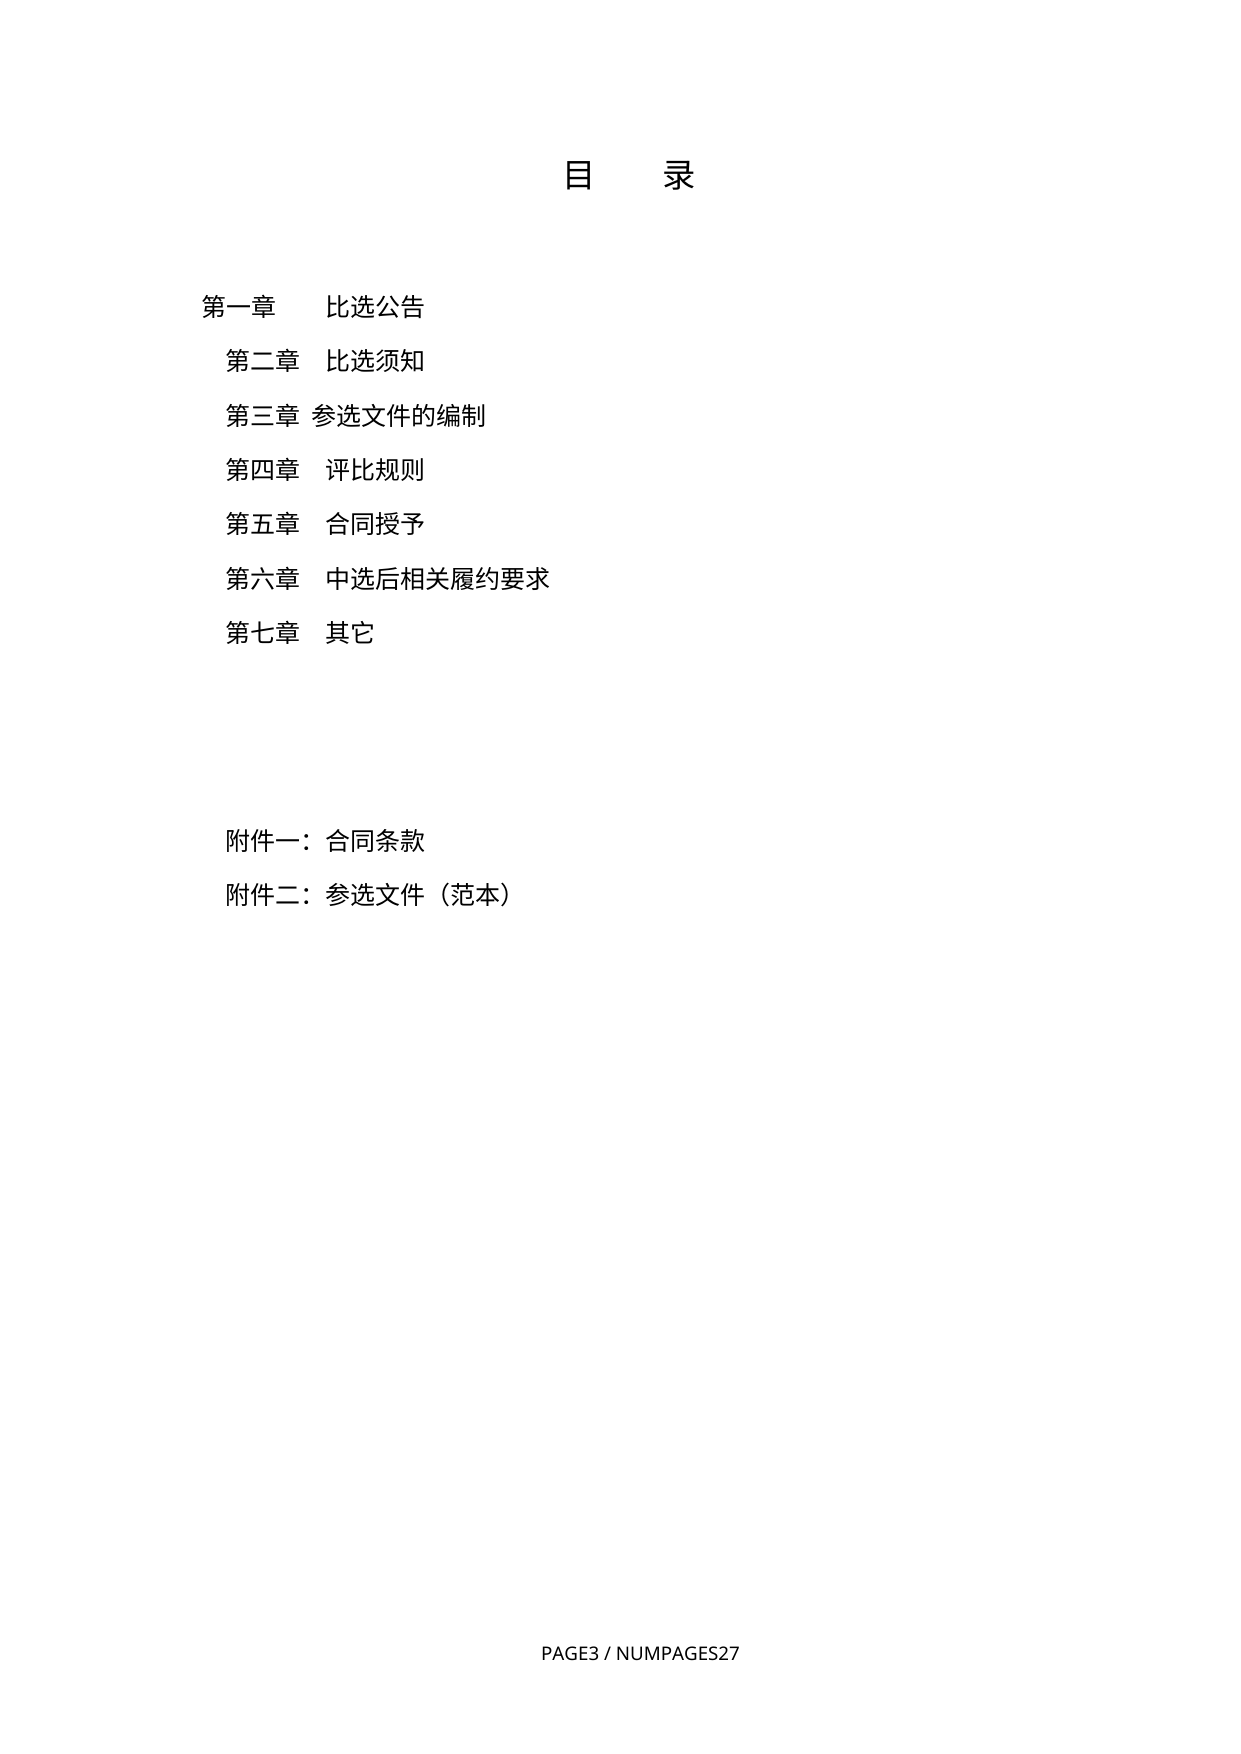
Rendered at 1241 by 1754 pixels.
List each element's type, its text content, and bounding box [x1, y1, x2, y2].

text 附件一：合同条款 [175, 821, 1101, 857]
text 第二章 比选须知 [175, 342, 1101, 378]
text 目 录 [175, 154, 1083, 195]
text 附件二：参选文件（范本） [175, 875, 1101, 912]
text 第四章 评比规则 [175, 450, 1101, 487]
text 第五章 合同授予 [175, 505, 1101, 541]
text 第三章 参选文件的编制 [175, 396, 1101, 432]
text 第一章 比选公告 [175, 287, 1101, 323]
text 第六章 中选后相关履约要求 [175, 559, 1101, 595]
text 第七章 其它 [175, 613, 1101, 650]
